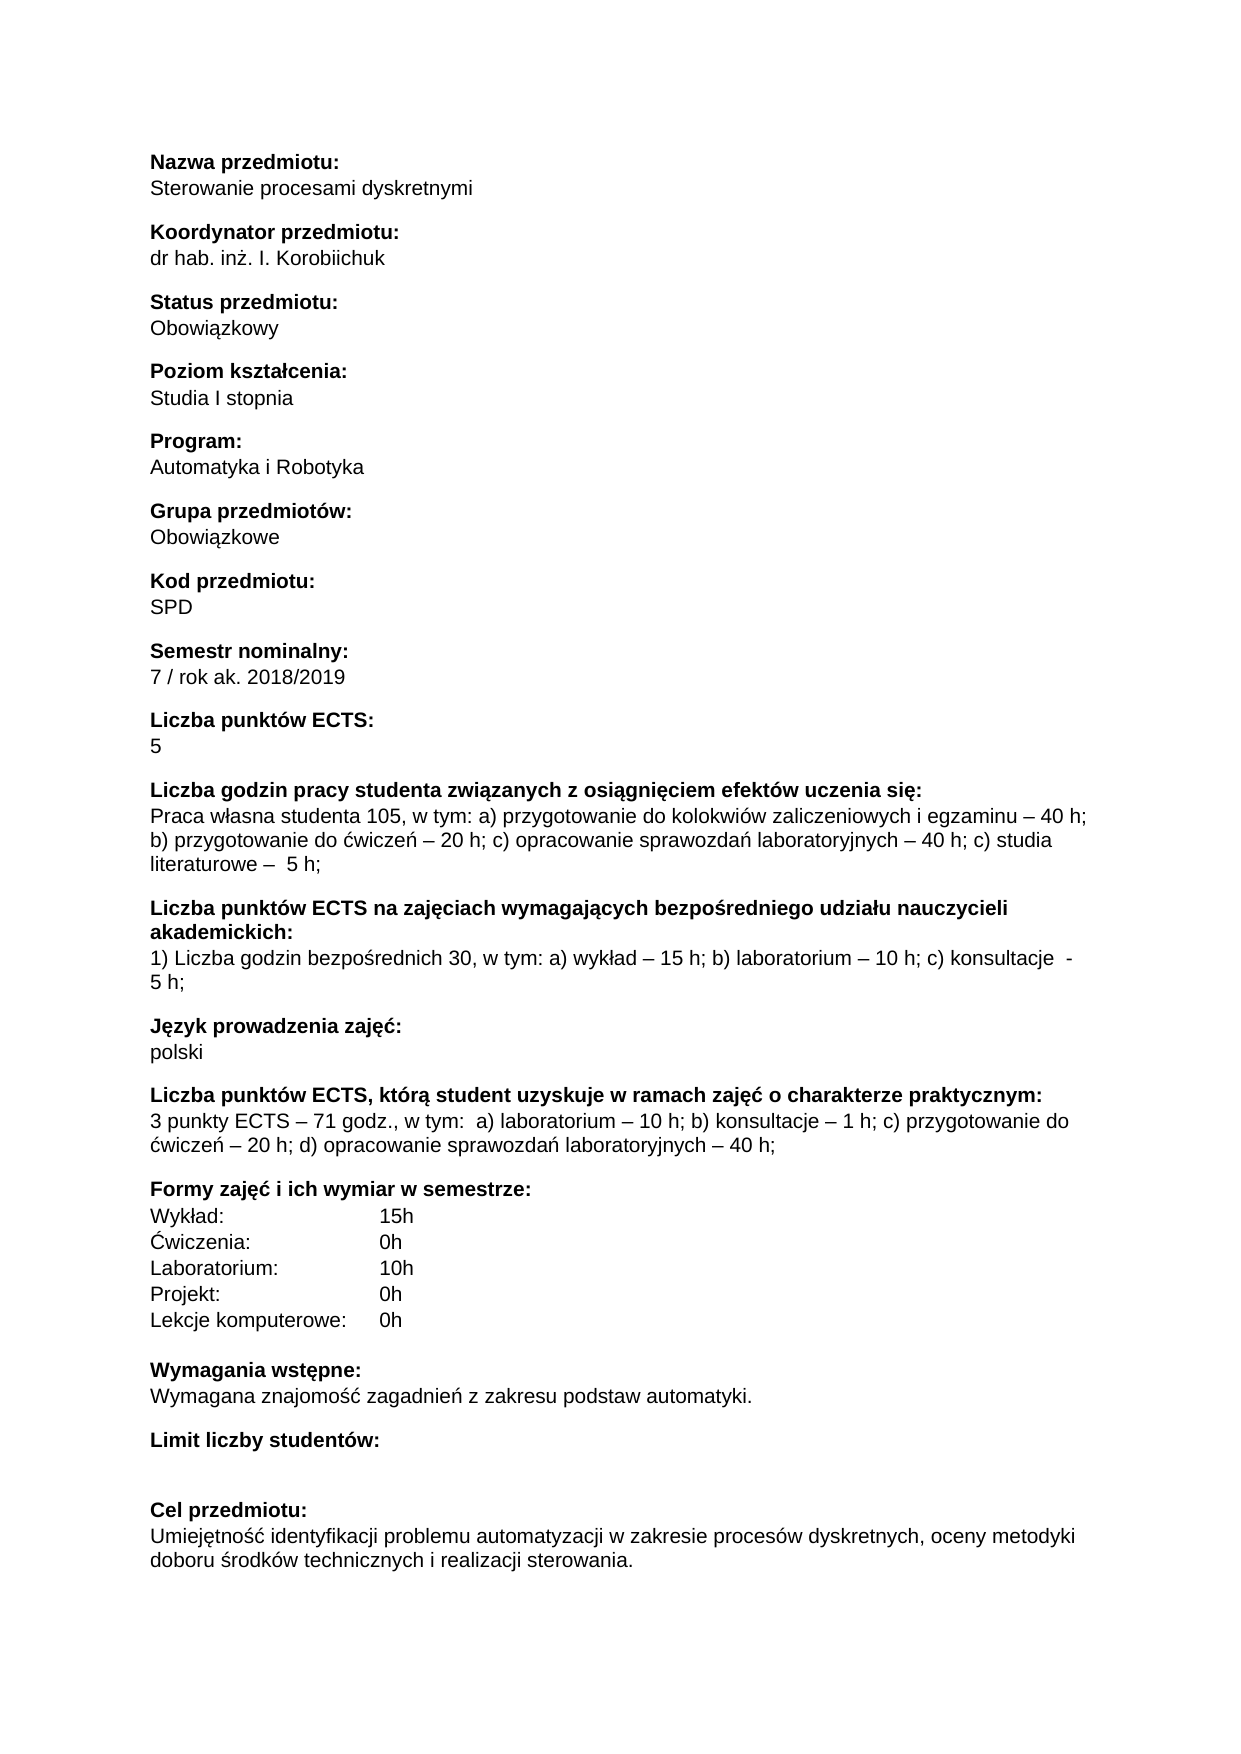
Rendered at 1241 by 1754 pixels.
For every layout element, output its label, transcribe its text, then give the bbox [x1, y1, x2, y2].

text Wymagania wstępne: [150, 1358, 1090, 1382]
text Grupa przedmiotów: [150, 499, 1090, 523]
text Semestr nominalny: [150, 638, 1090, 662]
table_cell Lekcje komputerowe: [140, 1308, 367, 1332]
text Obowiązkowe [150, 525, 1090, 549]
text SPD [150, 595, 1090, 619]
text 5 [150, 734, 1090, 758]
text Wymagana znajomość zagadnień z zakresu podstaw automatyki. [150, 1384, 1090, 1408]
table_cell 0h [369, 1306, 597, 1332]
text 3 punkty ECTS – 71 godz., w tym: a) laboratorium – 10 h; b) konsultacje – 1 h; c) przygotowanie do ćwiczeń – 20 h; d) opracowanie sprawozdań laboratoryjnych – 40 h; [150, 1109, 1090, 1157]
text Program: [150, 429, 1090, 453]
text Nazwa przedmiotu: [150, 150, 1090, 174]
table_cell 0h [369, 1228, 597, 1254]
table_cell Laboratorium: [140, 1256, 367, 1280]
text Kod przedmiotu: [150, 569, 1090, 593]
text Automatyka i Robotyka [150, 455, 1090, 479]
text Studia I stopnia [150, 385, 1090, 409]
text Poziom kształcenia: [150, 359, 1090, 383]
text Cel przedmiotu: [150, 1497, 1090, 1521]
text Status przedmiotu: [150, 289, 1090, 313]
table_cell Projekt: [140, 1282, 367, 1306]
text 1) Liczba godzin bezpośrednich 30, w tym: a) wykład – 15 h; b) laboratorium – 10 h; c) konsultacje - 5 h; [150, 946, 1090, 994]
table_cell 0h [369, 1280, 597, 1306]
text Liczba punktów ECTS: [150, 708, 1090, 732]
text polski [150, 1039, 1090, 1063]
text Sterowanie procesami dyskretnymi [150, 176, 1090, 200]
text Obowiązkowy [150, 316, 1090, 339]
text 7 / rok ak. 2018/2019 [150, 664, 1090, 688]
text Umiejętność identyfikacji problemu automatyzacji w zakresie procesów dyskretnych, oceny metodyki doboru środków technicznych i realizacji sterowania. [150, 1523, 1090, 1571]
text Język prowadzenia zajęć: [150, 1013, 1090, 1037]
text Limit liczby studentów: [150, 1428, 1090, 1452]
text Liczba godzin pracy studenta związanych z osiągnięciem efektów uczenia się: [150, 778, 1090, 802]
table_cell Ćwiczenia: [140, 1230, 367, 1254]
table_cell 10h [369, 1254, 597, 1280]
text dr hab. inż. I. Korobiichuk [150, 246, 1090, 270]
table_header Wykład: [140, 1204, 367, 1228]
text Koordynator przedmiotu: [150, 220, 1090, 244]
text Praca własna studenta 105, w tym: a) przygotowanie do kolokwiów zaliczeniowych i egzaminu – 40 h; b) przygotowanie do ćwiczeń – 20 h; c) opracowanie sprawozdań laboratoryjnych – 40 h; c) studia literaturowe – 5 h; [150, 804, 1090, 876]
text Formy zajęć i ich wymiar w semestrze: [150, 1177, 1090, 1201]
table_header 15h [369, 1204, 597, 1228]
text Liczba punktów ECTS na zajęciach wymagających bezpośredniego udziału nauczycieli akademickich: [150, 896, 1090, 944]
text Liczba punktów ECTS, którą student uzyskuje w ramach zajęć o charakterze praktycznym: [150, 1083, 1090, 1107]
